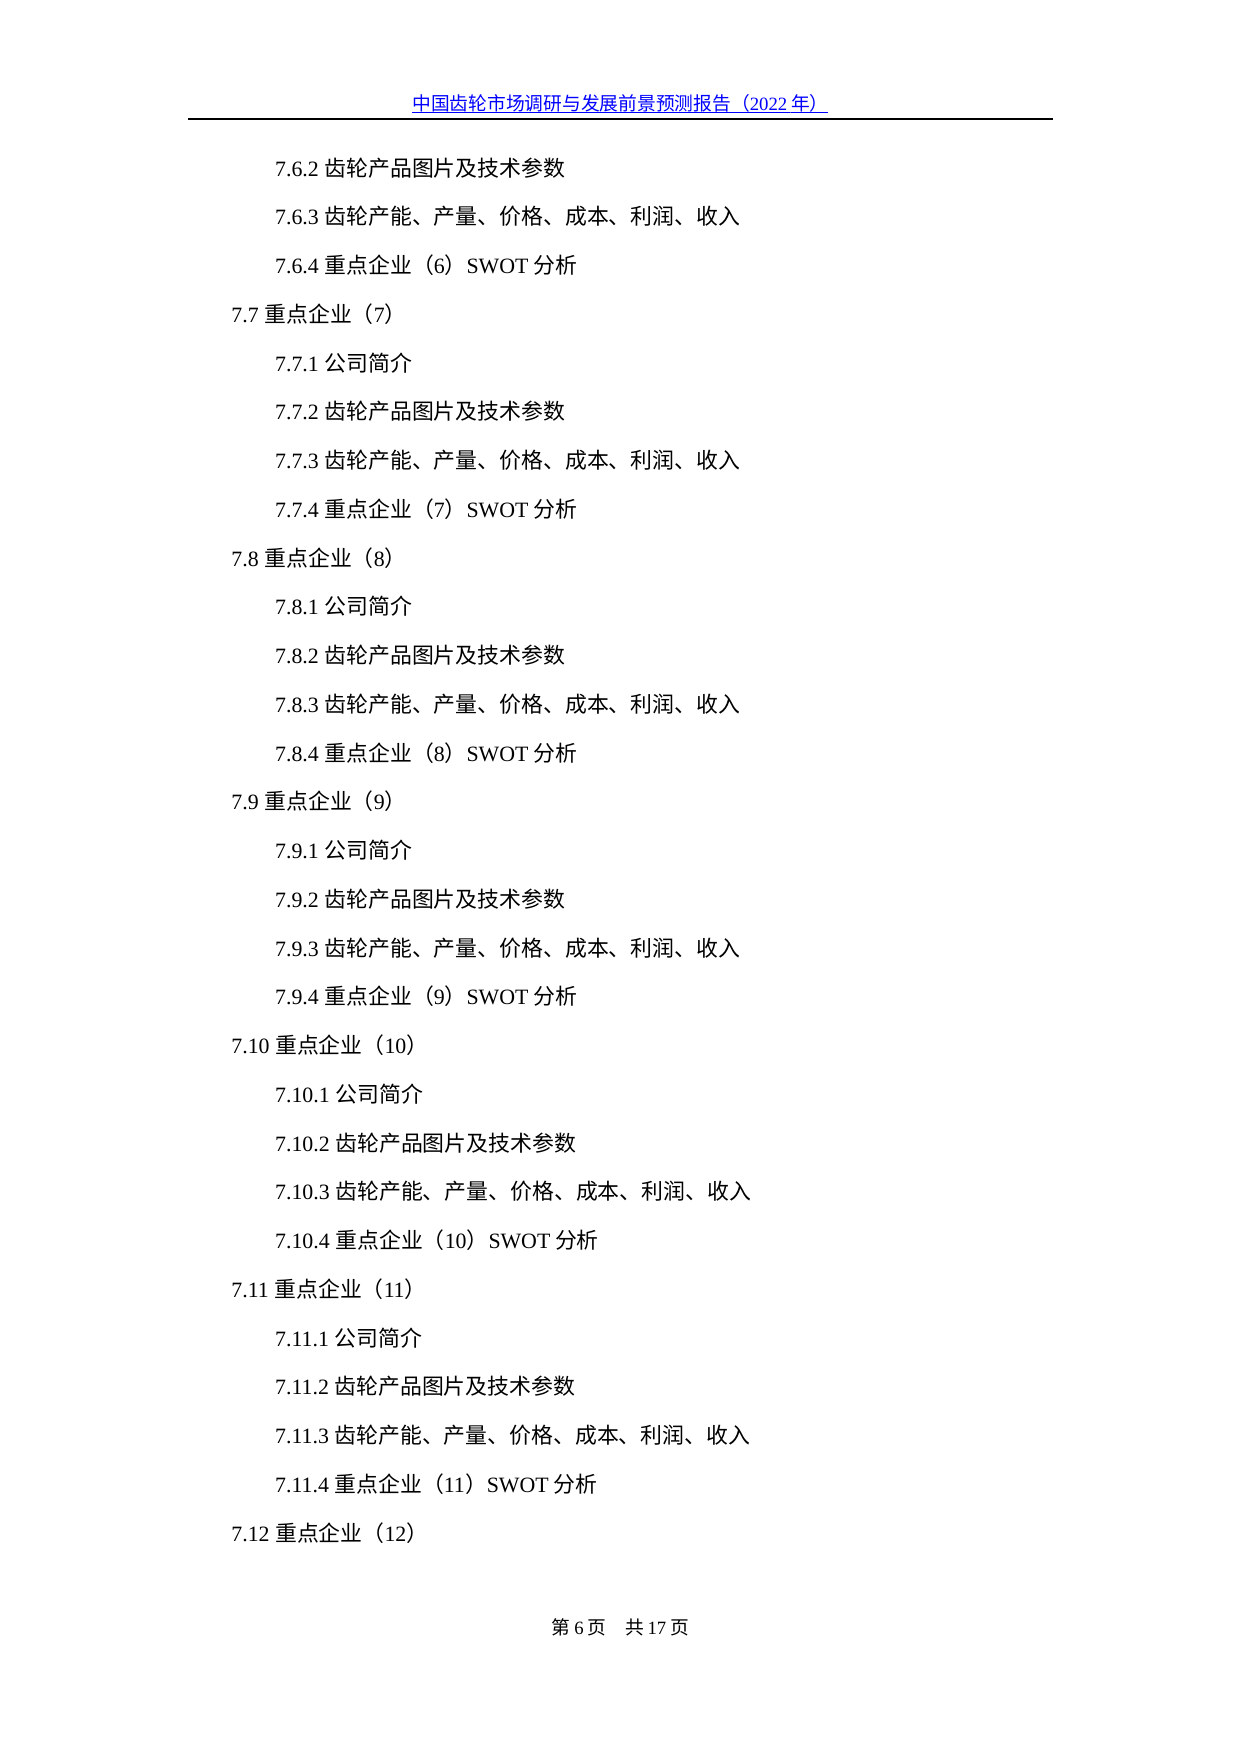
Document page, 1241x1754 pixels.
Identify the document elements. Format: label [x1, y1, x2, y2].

text [187, 150, 1053, 1548]
